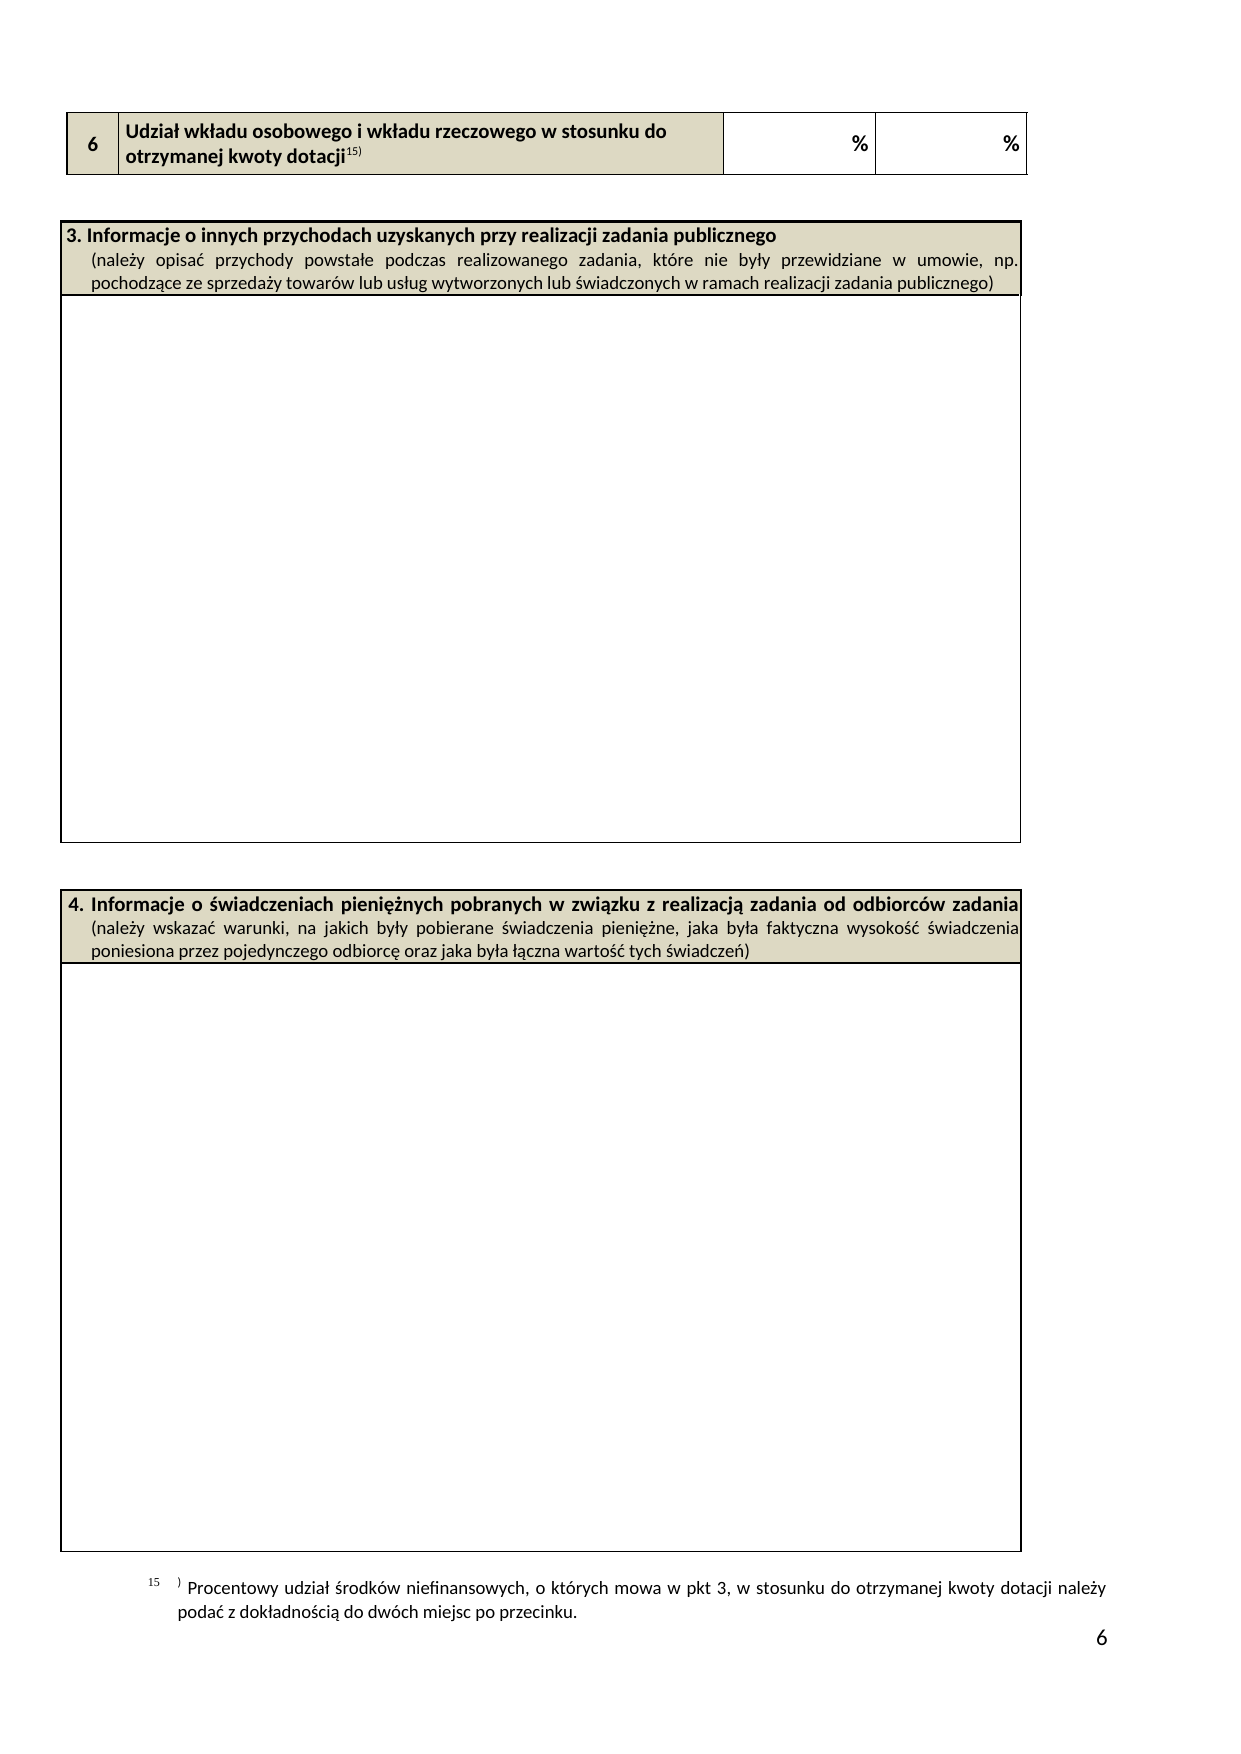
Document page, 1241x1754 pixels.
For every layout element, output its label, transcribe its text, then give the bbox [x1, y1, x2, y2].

table_cell % [876, 113, 1026, 174]
table_header 4. Informacje o świadczeniach pieniężnych pobranych w związku z realizacją zadania od odbiorców zadania (należy wskazać warunki, na jakich były pobierane świadczenia pieniężne, jaka była faktyczna wysokość świadczenia poniesiona przez pojedynczego odbiorcę oraz jaka była łączna wartość tych świadczeń) [62, 891, 1020, 962]
table_cell 6 [68, 113, 118, 174]
table_cell [62, 294, 1020, 842]
table_cell Udział wkładu osobowego i wkładu rzeczowego w stosunku do otrzymanej kwoty dotacji) [119, 113, 723, 174]
table_cell % [724, 113, 875, 174]
table_cell [62, 964, 1020, 1551]
table_header 3. Informacje o innych przychodach uzyskanych przy realizacji zadania publicznego (należy opisać przychody powstałe podczas realizowanego zadania, które nie były przewidziane w umowie, np. pochodzące ze sprzedaży towarów lub usług wytworzonych lub świadczonych w ramach realizacji zadania publicznego) [62, 223, 1020, 294]
